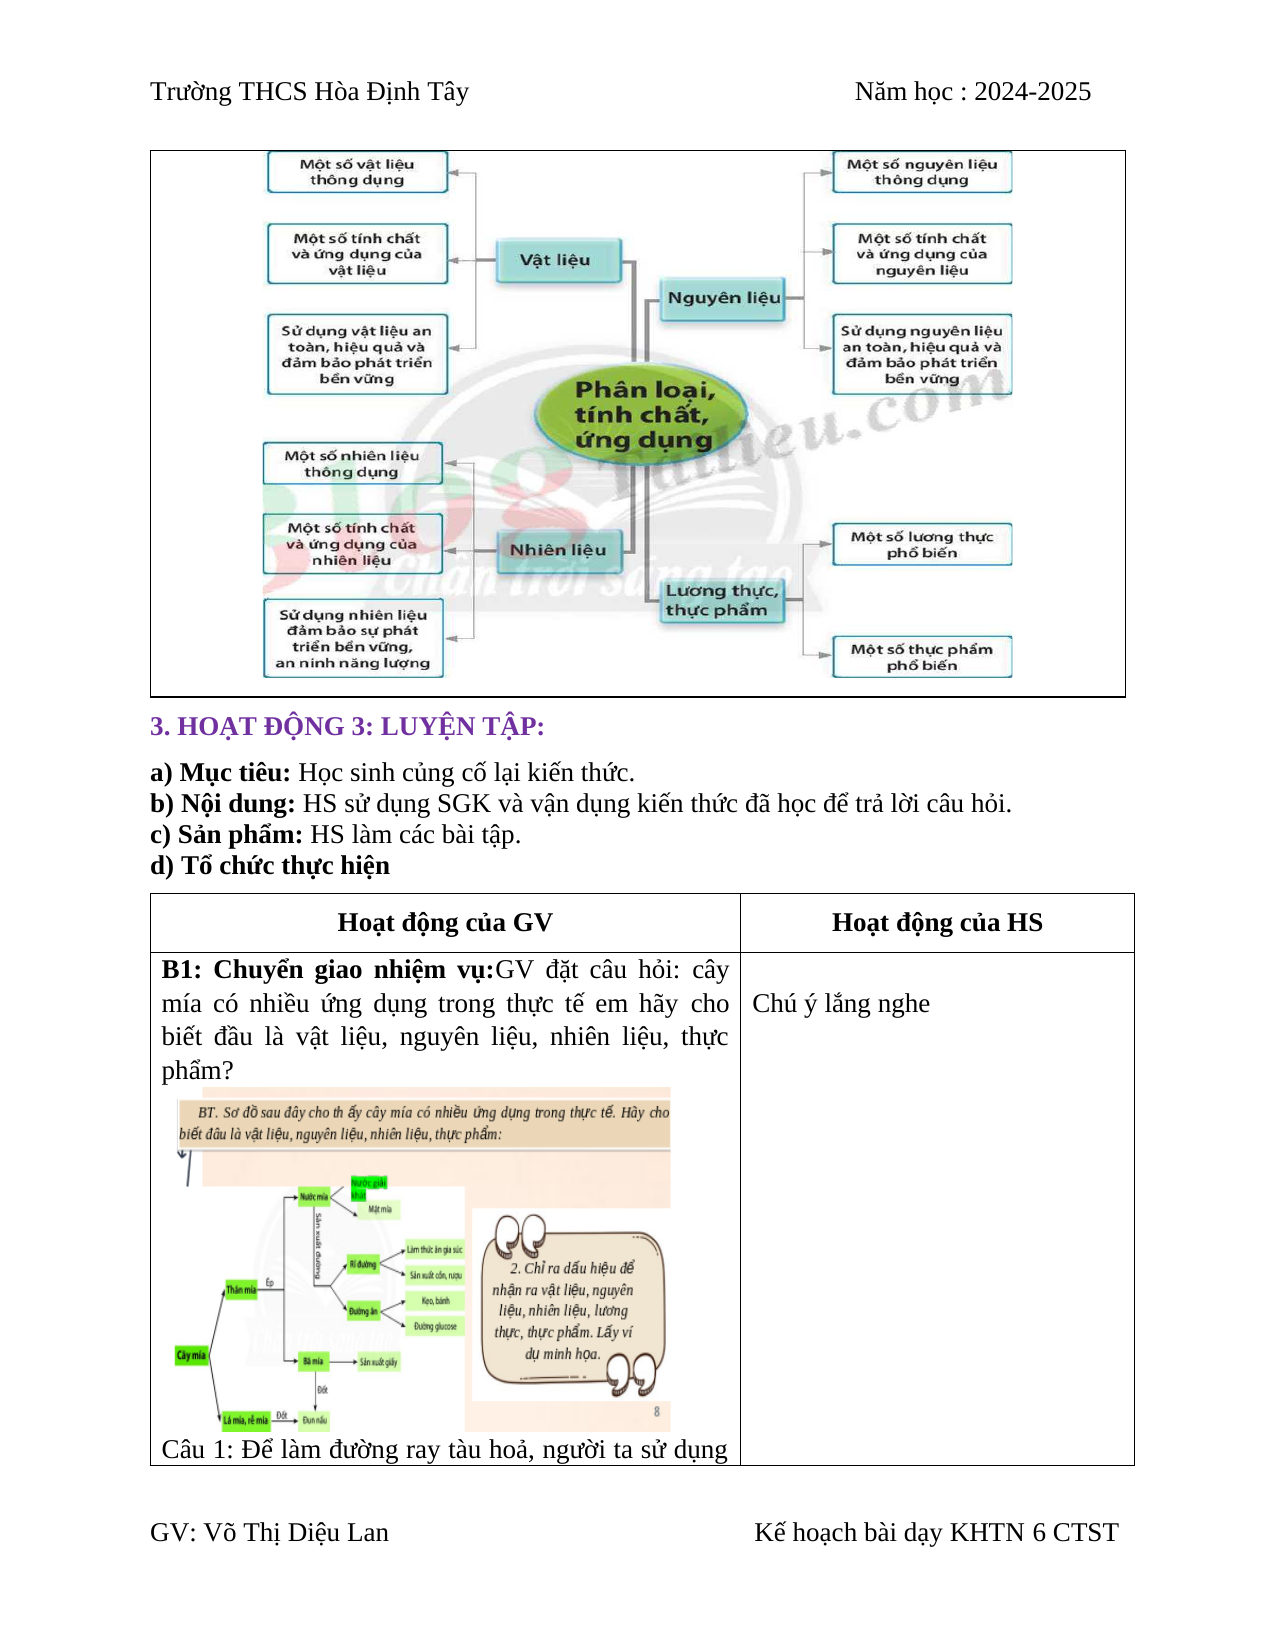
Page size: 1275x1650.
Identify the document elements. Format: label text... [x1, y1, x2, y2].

table_cell Chú ý lắng nghe [741, 953, 1134, 1464]
table_cell [151, 151, 1125, 696]
list b) Nội dung: HS sử dụng SGK và vận dụng kiến thức đã học để trả lời câu hỏi. [150, 787, 1125, 818]
text 3. HOẠT ĐỘNG 3: LUYỆN TẬP: [150, 710, 1125, 741]
list d) Tổ chức thực hiện [150, 849, 1125, 881]
table_header Hoạt động của GV [151, 894, 740, 952]
picture [262, 151, 1013, 678]
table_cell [151, 953, 740, 1464]
list a) Mục tiêu: Học sinh củng cố lại kiến thức. [150, 756, 1125, 787]
table_header Hoạt động của HS [741, 894, 1134, 952]
list c) Sản phẩm: HS làm các bài tập. [150, 818, 1125, 849]
